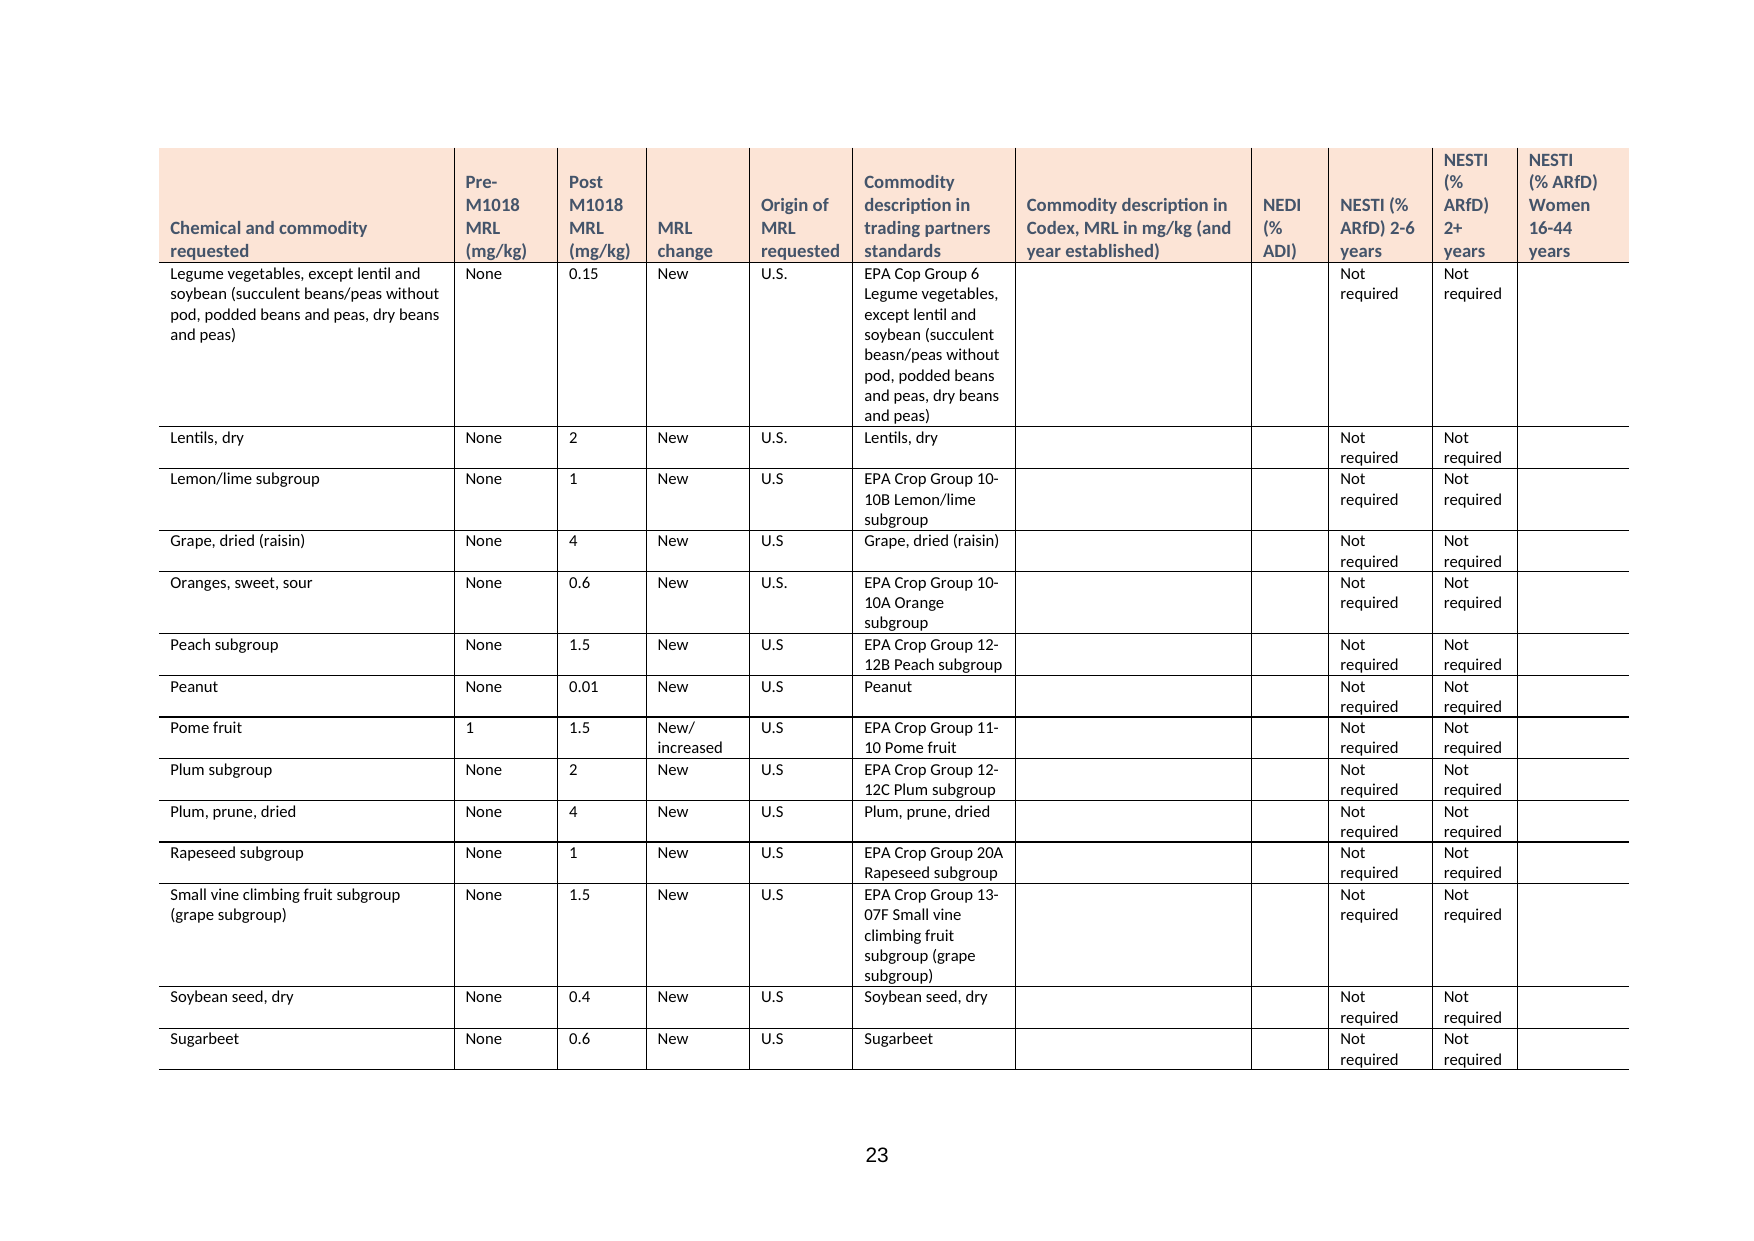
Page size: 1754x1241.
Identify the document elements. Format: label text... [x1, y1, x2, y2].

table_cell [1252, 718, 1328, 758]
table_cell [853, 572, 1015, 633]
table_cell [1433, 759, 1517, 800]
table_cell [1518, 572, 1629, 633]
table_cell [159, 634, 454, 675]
table_header Origin of MRL requested [750, 148, 852, 262]
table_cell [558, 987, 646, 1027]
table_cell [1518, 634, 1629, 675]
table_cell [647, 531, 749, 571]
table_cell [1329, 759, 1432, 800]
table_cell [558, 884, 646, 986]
table_header Commodity description in trading partners standards [853, 148, 1015, 262]
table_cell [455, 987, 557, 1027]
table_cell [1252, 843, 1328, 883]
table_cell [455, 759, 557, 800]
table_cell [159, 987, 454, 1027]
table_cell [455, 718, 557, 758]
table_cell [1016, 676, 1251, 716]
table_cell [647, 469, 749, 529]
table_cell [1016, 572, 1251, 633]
table_header NESTI (% ARfD) Women 16-44 years [1518, 148, 1629, 262]
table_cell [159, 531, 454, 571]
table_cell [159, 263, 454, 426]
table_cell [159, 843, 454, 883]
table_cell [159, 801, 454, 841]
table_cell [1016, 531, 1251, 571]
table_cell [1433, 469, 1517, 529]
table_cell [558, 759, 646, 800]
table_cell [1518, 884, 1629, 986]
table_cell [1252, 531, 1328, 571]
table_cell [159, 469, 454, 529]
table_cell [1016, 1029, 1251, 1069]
table_header NESTI (% ARfD) 2+ years [1433, 148, 1517, 262]
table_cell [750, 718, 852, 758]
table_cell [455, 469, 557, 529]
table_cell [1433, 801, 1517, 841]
table_header Post M1018MRL (mg/kg) [558, 148, 646, 262]
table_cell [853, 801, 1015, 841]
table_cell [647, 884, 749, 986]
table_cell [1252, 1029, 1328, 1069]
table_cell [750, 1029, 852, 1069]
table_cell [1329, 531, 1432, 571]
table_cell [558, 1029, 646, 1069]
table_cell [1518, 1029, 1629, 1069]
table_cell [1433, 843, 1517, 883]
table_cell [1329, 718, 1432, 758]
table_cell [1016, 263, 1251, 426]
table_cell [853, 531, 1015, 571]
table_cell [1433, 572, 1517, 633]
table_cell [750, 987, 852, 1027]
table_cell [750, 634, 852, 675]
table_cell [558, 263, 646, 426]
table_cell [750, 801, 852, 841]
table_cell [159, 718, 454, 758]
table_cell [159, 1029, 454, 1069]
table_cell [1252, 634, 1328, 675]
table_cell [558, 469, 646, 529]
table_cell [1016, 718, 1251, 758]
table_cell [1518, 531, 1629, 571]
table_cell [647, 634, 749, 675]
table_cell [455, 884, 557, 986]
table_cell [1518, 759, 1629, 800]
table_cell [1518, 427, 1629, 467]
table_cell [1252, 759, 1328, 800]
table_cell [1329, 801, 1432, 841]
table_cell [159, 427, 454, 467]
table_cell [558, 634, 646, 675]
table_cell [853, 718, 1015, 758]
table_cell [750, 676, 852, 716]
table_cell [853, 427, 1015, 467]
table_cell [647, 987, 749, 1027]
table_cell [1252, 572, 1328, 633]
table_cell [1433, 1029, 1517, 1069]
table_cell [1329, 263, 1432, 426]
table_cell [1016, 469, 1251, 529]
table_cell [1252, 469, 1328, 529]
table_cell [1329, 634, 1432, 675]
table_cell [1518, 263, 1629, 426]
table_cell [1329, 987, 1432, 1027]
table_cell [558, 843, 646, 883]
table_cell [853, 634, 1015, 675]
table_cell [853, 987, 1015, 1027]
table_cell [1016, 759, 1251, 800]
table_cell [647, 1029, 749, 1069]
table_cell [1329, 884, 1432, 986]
table_header Pre- M1018 MRL (mg/kg) [455, 148, 557, 262]
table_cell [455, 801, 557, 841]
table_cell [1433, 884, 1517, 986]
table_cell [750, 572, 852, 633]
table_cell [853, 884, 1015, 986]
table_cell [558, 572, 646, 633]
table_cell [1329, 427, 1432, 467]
table_header Commodity description in Codex, MRL in mg/kg (and year established) [1016, 148, 1251, 262]
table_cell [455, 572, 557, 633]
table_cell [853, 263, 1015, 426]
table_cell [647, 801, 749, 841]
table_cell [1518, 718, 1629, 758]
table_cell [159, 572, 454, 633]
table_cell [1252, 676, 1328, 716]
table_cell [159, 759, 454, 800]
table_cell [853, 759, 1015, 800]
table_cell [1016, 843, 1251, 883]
table_header Chemical and commodity requested [159, 148, 454, 262]
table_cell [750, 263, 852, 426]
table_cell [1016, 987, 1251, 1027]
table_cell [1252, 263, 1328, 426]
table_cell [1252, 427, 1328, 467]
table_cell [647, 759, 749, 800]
table_header NESTI (% ARfD) 2-6 years [1329, 148, 1432, 262]
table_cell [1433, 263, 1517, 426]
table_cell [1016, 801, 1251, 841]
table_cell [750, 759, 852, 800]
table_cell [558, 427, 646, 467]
table_header MRL change [647, 148, 749, 262]
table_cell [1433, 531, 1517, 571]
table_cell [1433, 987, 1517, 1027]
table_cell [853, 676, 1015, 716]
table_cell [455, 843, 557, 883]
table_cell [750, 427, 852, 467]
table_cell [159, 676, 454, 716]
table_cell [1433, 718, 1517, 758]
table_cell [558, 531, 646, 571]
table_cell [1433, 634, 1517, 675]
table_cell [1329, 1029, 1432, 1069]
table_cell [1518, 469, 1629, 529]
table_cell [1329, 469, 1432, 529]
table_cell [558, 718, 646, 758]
table_header NEDI (% ADI) [1252, 148, 1328, 262]
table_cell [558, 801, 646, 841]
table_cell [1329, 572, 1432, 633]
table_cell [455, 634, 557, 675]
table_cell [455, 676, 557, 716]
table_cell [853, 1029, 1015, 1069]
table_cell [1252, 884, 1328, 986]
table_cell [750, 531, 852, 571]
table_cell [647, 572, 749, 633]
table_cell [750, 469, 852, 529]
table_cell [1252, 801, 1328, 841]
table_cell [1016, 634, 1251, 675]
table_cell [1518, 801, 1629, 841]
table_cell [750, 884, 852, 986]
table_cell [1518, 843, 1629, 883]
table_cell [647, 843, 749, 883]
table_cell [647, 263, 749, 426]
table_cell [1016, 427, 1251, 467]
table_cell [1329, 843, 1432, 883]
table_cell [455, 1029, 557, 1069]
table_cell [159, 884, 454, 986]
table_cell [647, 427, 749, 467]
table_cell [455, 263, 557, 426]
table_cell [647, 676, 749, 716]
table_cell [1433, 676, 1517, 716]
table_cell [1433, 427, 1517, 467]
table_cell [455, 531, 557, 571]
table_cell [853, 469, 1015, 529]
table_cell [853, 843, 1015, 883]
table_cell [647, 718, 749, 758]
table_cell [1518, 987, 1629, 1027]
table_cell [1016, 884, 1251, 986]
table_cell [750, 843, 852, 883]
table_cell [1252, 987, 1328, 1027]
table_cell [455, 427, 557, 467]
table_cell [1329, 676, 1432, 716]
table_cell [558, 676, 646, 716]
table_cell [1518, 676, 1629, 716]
